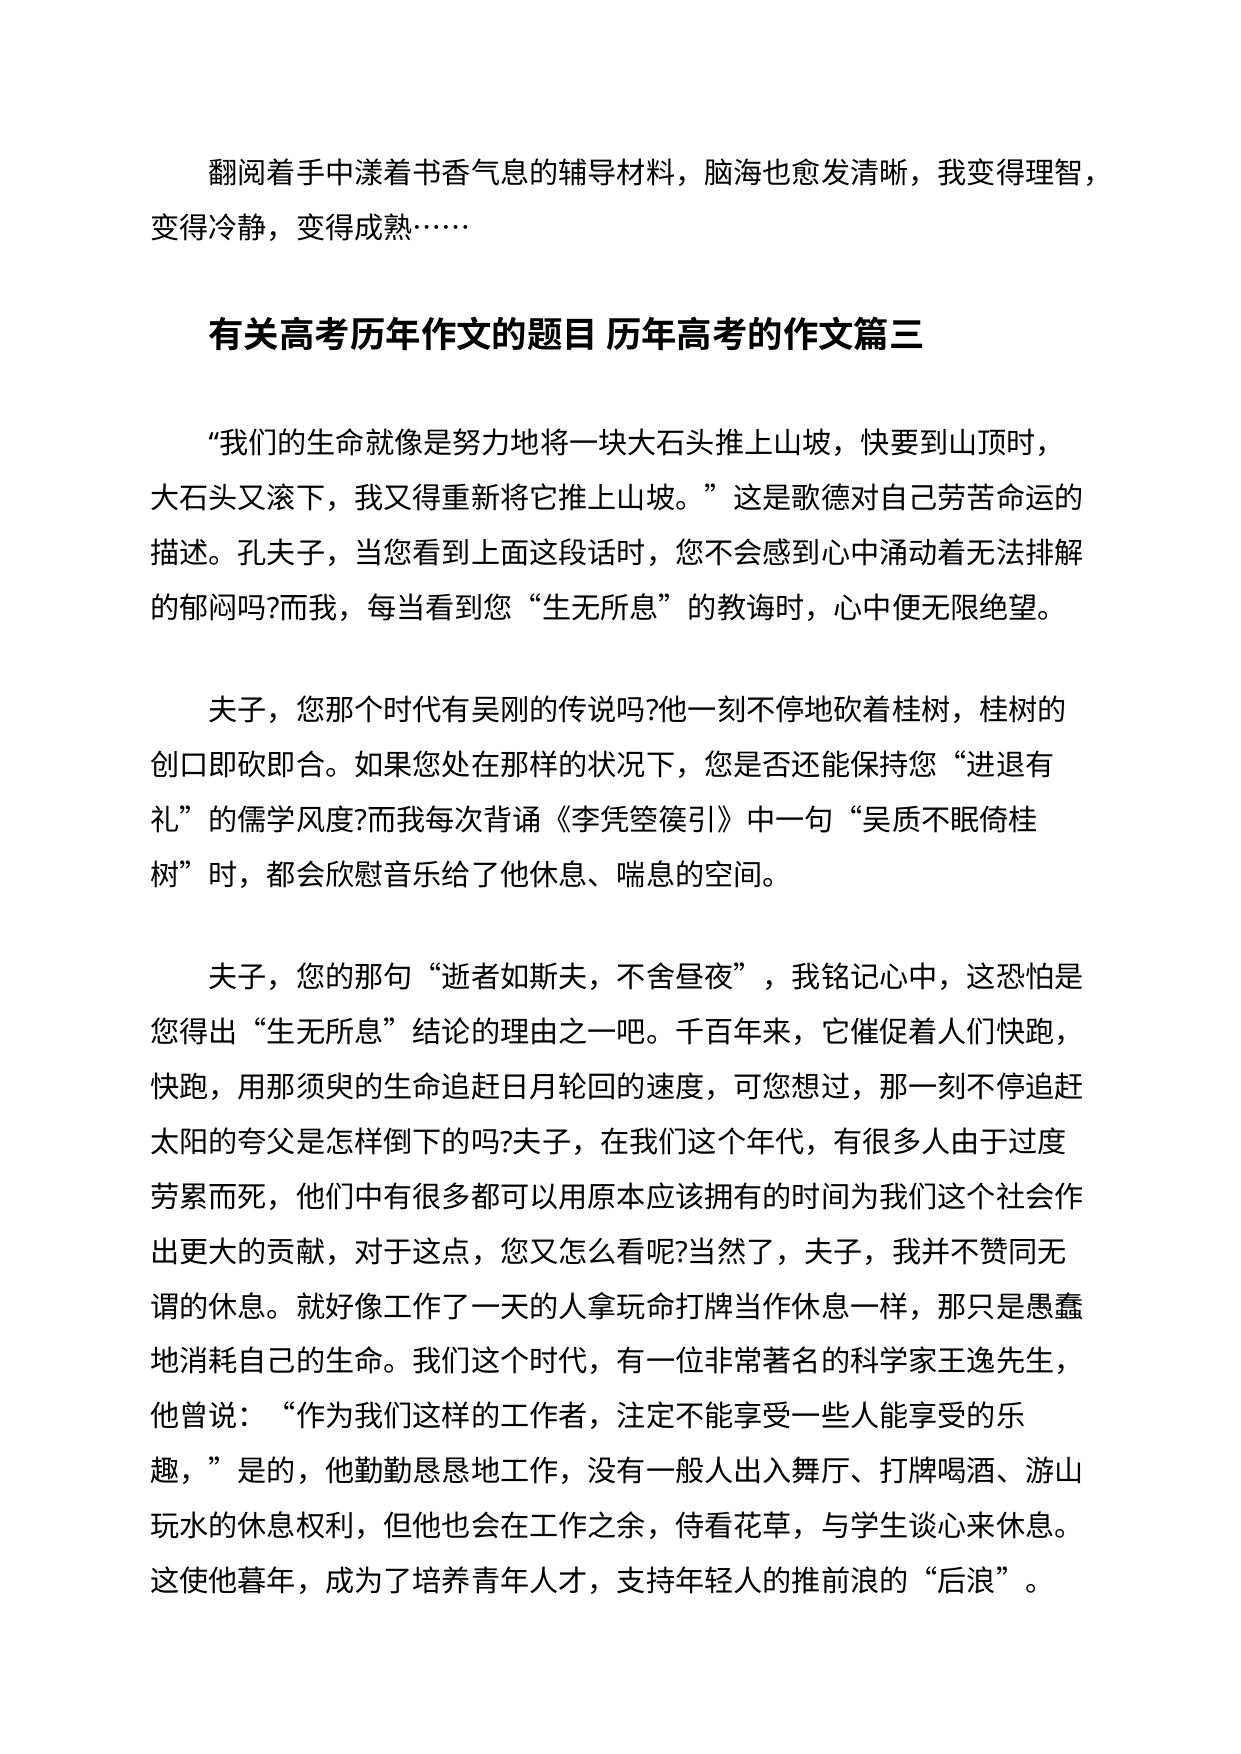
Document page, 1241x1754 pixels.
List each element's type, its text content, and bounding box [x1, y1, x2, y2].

text 夫子，您那个时代有吴刚的传说吗?他一刻不停地砍着桂树，桂树的创口即砍即合。如果您处在那样的状况下，您是否还能保持您“进退有礼”的儒学风度?而我每次背诵《李凭箜篌引》中一句“吴质不眠倚桂树”时，都会欣慰音乐给了他休息、喘息的空间。 [150, 687, 1090, 894]
text “我们的生命就像是努力地将一块大石头推上山坡，快要到山顶时，大石头又滚下，我又得重新将它推上山坡。”这是歌德对自己劳苦命运的描述。孔夫子，当您看到上面这段话时，您不会感到心中涌动着无法排解的郁闷吗?而我，每当看到您“生无所息”的教诲时，心中便无限绝望。 [150, 420, 1090, 627]
text 翻阅着手中漾着书香气息的辅导材料，脑海也愈发清晰，我变得理智，变得冷静，变得成熟…… [150, 150, 1090, 247]
text 夫子，您的那句“逝者如斯夫，不舍昼夜”，我铭记心中，这恐怕是您得出“生无所息”结论的理由之一吧。千百年来，它催促着人们快跑，快跑，用那须臾的生命追赶日月轮回的速度，可您想过，那一刻不停追赶太阳的夸父是怎样倒下的吗?夫子，在我们这个年代，有很多人由于过度劳累而死，他们中有很多都可以用原本应该拥有的时间为我们这个社会作出更大的贡献，对于这点，您又怎么看呢?当然了，夫子，我并不赞同无谓的休息。就好像工作了一天的人拿玩命打牌当作休息一样，那只是愚蠢地消耗自己的生命。我们这个时代，有一位非常著名的科学家王逸先生，他曾说：“作为我们这样的工作者，注定不能享受一些人能享受的乐趣，”是的，他勤勤恳恳地工作，没有一般人出入舞厅、打牌喝酒、游山玩水的休息权利，但他也会在工作之余，侍看花草，与学生谈心来休息。这使他暮年，成为了培养青年人才，支持年轻人的推前浪的“后浪”。 [150, 953, 1090, 1600]
text 有关高考历年作文的题目 历年高考的作文篇三 [150, 307, 1090, 358]
